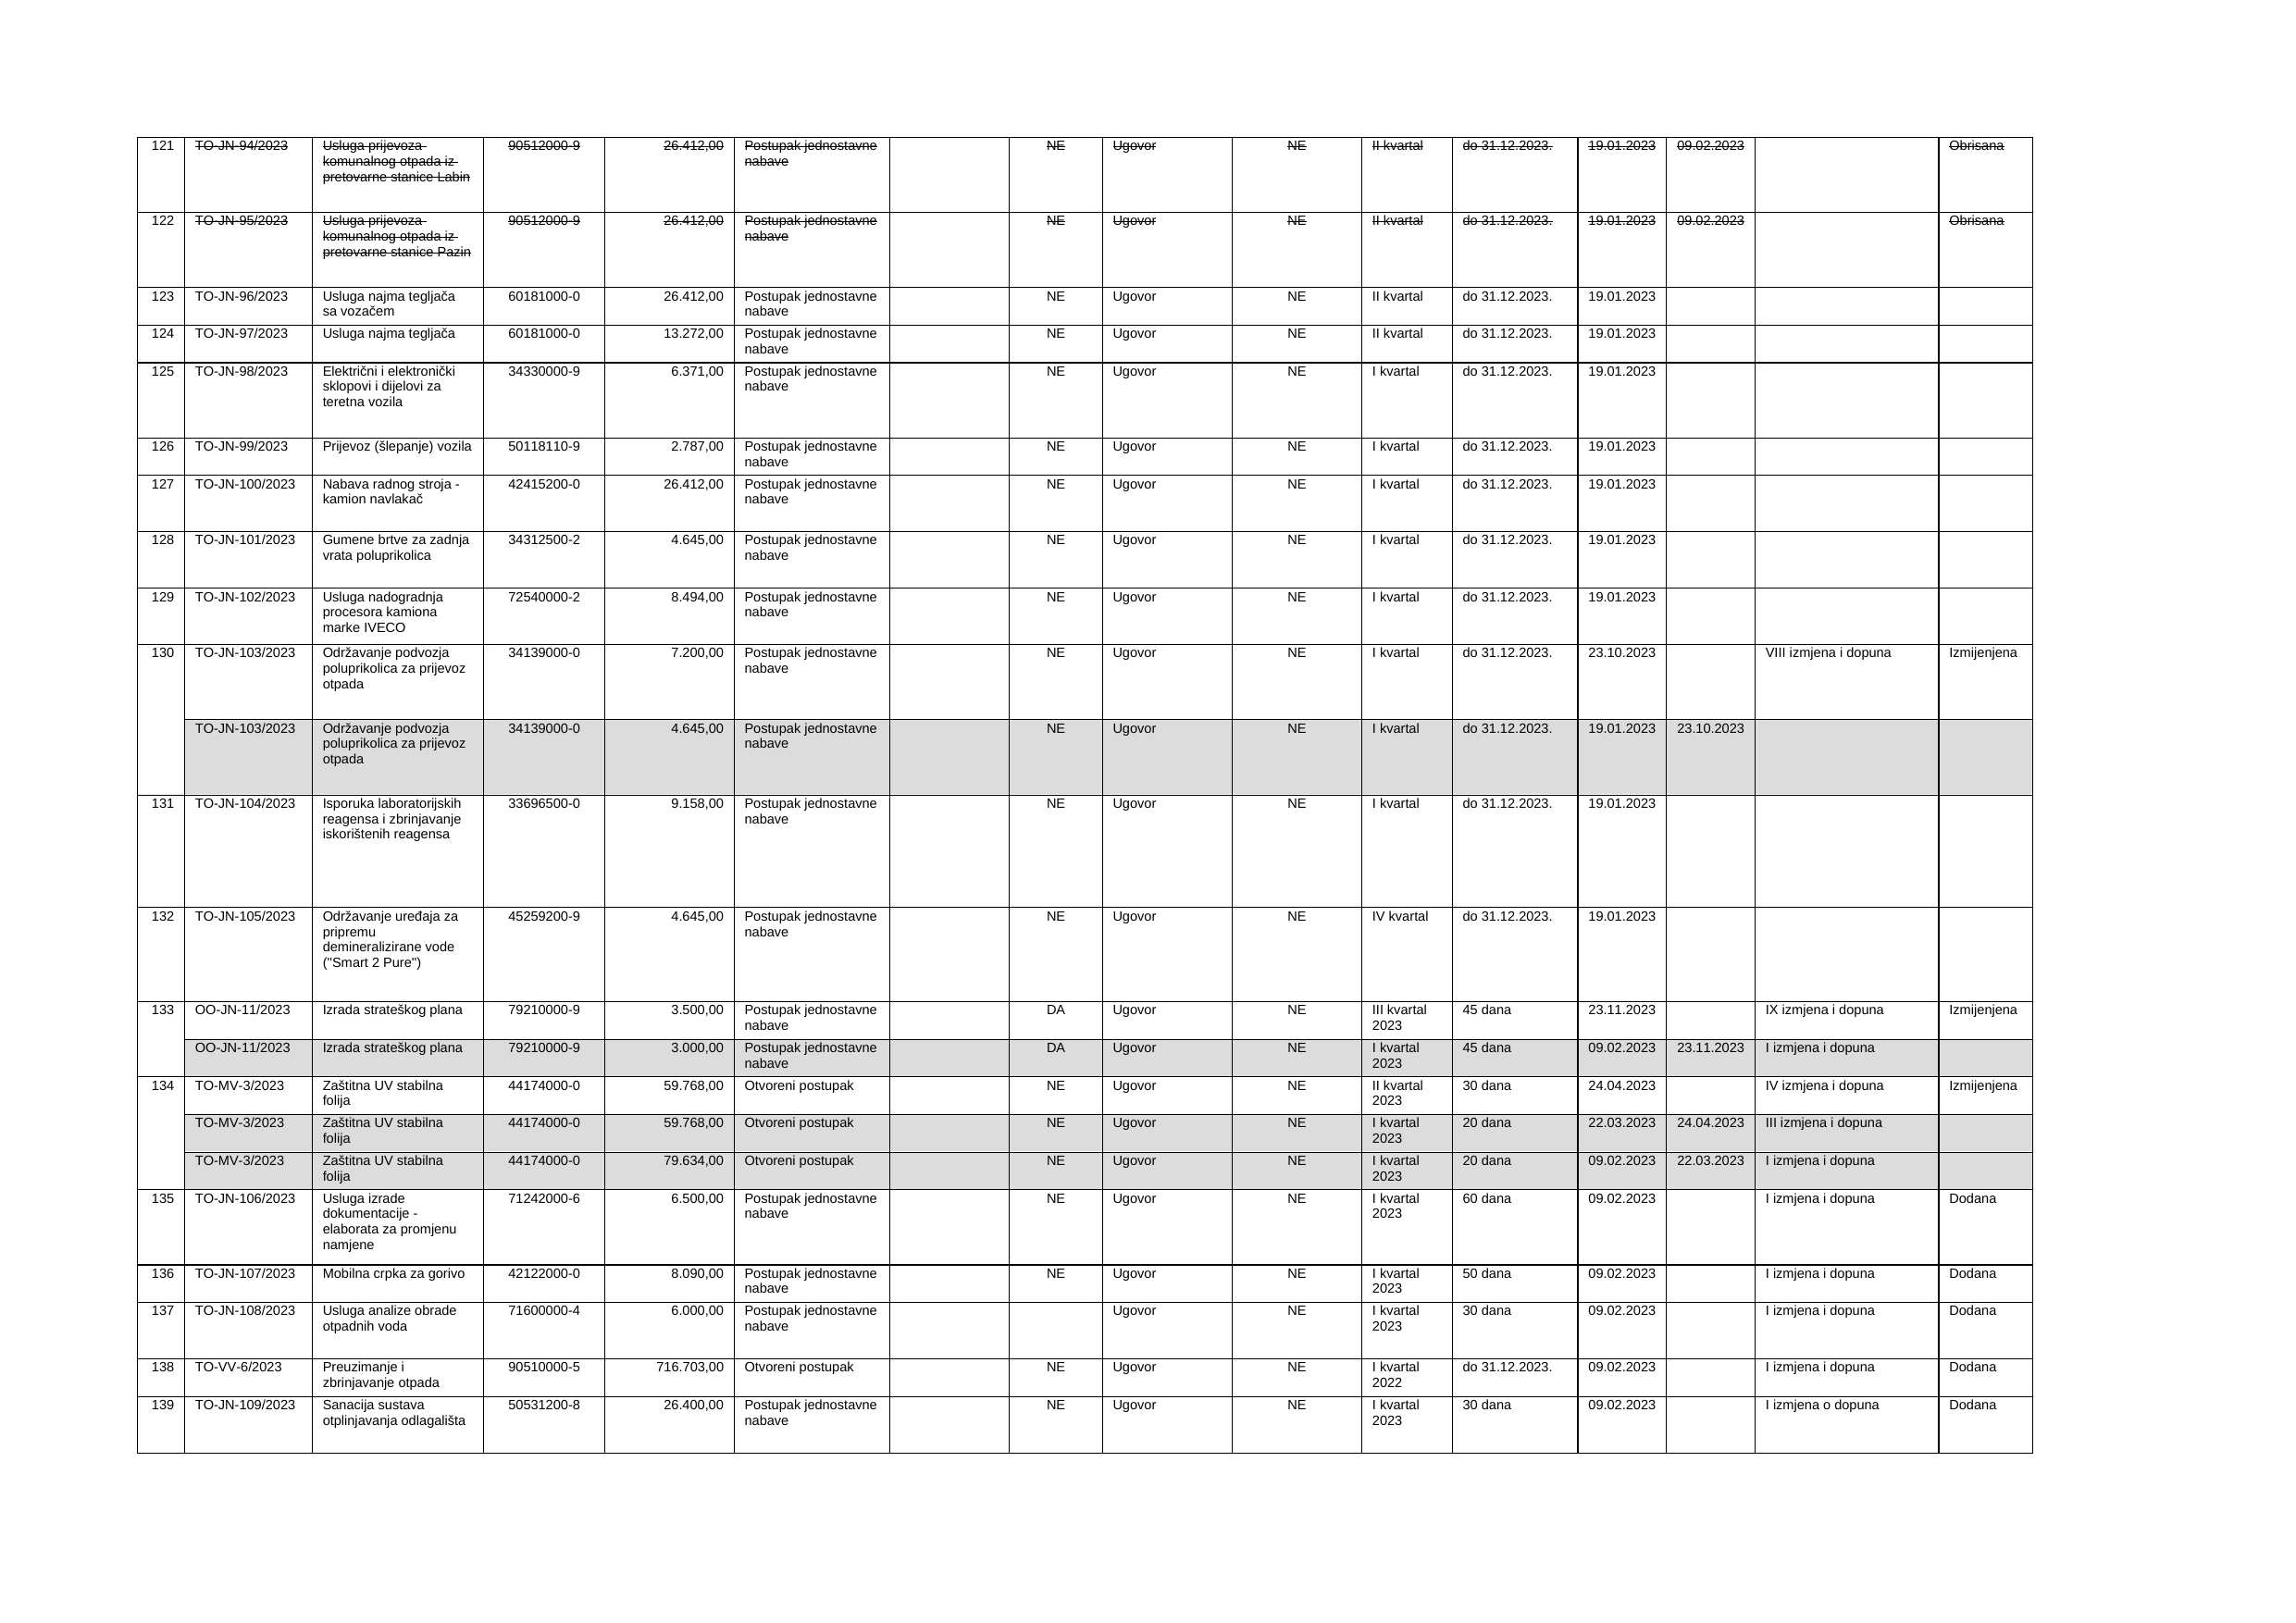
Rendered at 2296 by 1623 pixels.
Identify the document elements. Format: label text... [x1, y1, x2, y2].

table_cell Obrisana [1940, 138, 2032, 212]
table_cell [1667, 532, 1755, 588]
table_cell Obrisana [1940, 213, 2032, 287]
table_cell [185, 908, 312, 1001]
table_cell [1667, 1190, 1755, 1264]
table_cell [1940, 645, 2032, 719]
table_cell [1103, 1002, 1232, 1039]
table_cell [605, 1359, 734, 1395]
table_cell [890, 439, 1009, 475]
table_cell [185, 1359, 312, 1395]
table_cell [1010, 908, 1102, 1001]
table_cell TO-JN-96/2023 [185, 288, 312, 325]
table_cell Ugovor [1103, 213, 1232, 287]
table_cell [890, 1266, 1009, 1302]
table_cell [890, 326, 1009, 362]
table_cell Ugovor [1103, 288, 1232, 325]
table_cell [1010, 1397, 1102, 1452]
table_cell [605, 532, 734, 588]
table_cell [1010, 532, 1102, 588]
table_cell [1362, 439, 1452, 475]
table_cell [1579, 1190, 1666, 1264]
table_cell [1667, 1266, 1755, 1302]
table_cell 6.371,00 [605, 364, 734, 438]
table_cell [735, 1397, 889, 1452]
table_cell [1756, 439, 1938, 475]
table_cell [1667, 364, 1755, 438]
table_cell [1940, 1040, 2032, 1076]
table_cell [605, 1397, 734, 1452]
table_cell 09.02.2023 [1667, 138, 1755, 212]
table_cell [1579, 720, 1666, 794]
table_cell 34330000-9 [484, 364, 604, 438]
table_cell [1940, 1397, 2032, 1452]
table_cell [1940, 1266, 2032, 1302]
table_cell NE [1233, 364, 1361, 438]
table_cell Usluga prijevoza komunalnog otpada iz pretovarne stanice Pazin [313, 213, 483, 287]
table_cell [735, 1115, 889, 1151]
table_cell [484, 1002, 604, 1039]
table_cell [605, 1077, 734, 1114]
table_cell 26.412,00 [605, 213, 734, 287]
table_cell [1756, 138, 1938, 212]
table_cell Usluga najma tegljača [313, 326, 483, 362]
table_cell Postupak jednostavne nabave [735, 213, 889, 287]
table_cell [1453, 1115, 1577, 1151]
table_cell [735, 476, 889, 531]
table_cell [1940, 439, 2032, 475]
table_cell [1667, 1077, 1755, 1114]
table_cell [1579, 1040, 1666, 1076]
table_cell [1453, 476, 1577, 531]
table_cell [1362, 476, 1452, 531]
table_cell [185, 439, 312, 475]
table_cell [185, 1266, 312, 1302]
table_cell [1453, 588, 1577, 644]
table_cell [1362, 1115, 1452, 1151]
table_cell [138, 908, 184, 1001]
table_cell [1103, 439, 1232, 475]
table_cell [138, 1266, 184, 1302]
table_cell [890, 213, 1009, 287]
table_cell II kvartal [1362, 288, 1452, 325]
table_cell [1756, 213, 1938, 287]
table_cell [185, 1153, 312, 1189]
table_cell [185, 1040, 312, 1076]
table_cell I kvartal [1362, 364, 1452, 438]
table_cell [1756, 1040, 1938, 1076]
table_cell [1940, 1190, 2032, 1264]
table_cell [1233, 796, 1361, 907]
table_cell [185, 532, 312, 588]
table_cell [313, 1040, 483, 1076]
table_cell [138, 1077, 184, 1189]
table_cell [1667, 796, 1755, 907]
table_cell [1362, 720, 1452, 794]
table_cell 19.01.2023 [1579, 326, 1666, 362]
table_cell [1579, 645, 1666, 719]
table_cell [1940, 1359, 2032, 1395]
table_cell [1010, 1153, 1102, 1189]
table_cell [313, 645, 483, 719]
table_cell [1756, 326, 1938, 362]
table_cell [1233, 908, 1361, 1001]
table_cell Ugovor [1103, 364, 1232, 438]
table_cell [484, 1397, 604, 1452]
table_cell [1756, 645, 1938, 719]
table_cell TO-JN-94/2023 [185, 138, 312, 212]
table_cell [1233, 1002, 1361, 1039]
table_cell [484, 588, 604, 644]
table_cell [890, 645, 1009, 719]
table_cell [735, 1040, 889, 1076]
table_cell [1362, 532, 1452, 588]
table_cell Ugovor [1103, 326, 1232, 362]
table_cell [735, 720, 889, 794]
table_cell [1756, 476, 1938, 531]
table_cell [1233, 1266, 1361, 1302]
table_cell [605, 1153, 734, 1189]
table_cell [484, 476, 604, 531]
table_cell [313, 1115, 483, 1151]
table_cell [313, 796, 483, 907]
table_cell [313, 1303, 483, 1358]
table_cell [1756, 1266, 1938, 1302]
table_cell Postupak jednostavne nabave [735, 288, 889, 325]
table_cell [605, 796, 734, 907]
table_cell NE [1233, 326, 1361, 362]
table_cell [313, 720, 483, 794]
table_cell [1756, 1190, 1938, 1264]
table_cell 90512000-9 [484, 138, 604, 212]
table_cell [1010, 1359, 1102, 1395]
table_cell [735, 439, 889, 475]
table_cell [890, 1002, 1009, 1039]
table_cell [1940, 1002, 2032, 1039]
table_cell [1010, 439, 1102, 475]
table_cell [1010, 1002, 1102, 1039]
table_cell 26.412,00 [605, 288, 734, 325]
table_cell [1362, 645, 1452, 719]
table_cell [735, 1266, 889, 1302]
table_cell [890, 288, 1009, 325]
table_cell [1940, 288, 2032, 325]
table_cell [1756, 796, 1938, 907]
table_cell do 31.12.2023. [1453, 326, 1577, 362]
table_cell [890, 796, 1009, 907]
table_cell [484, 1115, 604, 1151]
table_cell 60181000-0 [484, 326, 604, 362]
table_cell TO-JN-98/2023 [185, 364, 312, 438]
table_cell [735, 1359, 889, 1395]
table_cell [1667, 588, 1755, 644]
table_cell II kvartal [1362, 326, 1452, 362]
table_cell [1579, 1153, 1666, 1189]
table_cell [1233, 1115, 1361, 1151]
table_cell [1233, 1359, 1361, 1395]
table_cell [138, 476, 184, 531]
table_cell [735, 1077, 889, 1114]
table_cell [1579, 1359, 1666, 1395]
table_cell 90512000-9 [484, 213, 604, 287]
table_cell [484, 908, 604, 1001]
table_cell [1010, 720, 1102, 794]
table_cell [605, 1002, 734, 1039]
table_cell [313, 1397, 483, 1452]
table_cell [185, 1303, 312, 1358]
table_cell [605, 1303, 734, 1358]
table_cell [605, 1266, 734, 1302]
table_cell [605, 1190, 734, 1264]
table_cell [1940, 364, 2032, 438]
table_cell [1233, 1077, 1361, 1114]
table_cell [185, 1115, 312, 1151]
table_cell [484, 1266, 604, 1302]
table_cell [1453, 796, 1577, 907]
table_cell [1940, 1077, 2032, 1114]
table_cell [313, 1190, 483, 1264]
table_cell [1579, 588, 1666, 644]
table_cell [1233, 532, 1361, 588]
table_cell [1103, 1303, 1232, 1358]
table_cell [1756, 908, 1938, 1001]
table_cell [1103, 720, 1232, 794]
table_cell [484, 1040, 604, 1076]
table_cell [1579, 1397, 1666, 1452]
table_cell 13.272,00 [605, 326, 734, 362]
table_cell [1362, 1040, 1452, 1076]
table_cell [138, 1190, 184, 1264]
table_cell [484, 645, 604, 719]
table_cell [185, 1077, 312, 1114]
table_cell [1756, 288, 1938, 325]
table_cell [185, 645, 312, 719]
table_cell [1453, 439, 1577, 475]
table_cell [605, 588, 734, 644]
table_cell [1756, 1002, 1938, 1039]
table_cell NE [1010, 213, 1102, 287]
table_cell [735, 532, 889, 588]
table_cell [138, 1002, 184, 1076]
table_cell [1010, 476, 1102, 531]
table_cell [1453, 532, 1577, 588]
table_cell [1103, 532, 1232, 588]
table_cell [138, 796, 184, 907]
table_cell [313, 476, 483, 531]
table_cell do 31.12.2023. [1453, 138, 1577, 212]
table_cell do 31.12.2023. [1453, 213, 1577, 287]
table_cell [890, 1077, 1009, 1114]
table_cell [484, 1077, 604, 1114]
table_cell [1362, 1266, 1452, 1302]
table_cell Postupak jednostavne nabave [735, 326, 889, 362]
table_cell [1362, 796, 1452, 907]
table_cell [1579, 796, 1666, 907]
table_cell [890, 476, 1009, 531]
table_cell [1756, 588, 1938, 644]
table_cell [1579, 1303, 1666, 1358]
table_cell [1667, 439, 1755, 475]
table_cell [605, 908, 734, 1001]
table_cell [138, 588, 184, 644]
table_cell Električni i elektronički sklopovi i dijelovi za teretna vozila [313, 364, 483, 438]
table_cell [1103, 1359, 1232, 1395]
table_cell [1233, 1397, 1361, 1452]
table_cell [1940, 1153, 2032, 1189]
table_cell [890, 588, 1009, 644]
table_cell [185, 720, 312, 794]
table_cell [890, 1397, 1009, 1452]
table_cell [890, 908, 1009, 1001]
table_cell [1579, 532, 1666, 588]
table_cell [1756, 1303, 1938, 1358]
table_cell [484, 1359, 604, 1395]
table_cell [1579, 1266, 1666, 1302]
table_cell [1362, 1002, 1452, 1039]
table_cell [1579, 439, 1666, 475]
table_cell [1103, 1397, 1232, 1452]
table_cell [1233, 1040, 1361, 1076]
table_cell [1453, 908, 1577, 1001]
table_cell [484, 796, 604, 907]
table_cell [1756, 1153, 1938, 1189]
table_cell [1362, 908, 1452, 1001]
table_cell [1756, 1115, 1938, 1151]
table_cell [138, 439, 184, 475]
table_cell Ugovor [1103, 138, 1232, 212]
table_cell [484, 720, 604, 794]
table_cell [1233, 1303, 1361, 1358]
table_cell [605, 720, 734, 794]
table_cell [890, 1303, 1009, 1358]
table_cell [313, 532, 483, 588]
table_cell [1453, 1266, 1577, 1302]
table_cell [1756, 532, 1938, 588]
table_cell [1667, 326, 1755, 362]
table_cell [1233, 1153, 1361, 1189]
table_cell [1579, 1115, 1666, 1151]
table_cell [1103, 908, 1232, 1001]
table_cell Usluga prijevoza komunalnog otpada iz pretovarne stanice Labin [313, 138, 483, 212]
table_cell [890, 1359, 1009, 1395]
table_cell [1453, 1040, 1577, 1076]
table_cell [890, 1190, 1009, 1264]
table_cell [1940, 326, 2032, 362]
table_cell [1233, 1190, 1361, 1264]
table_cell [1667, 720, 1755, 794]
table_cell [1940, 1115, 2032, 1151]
table_cell Postupak jednostavne nabave [735, 364, 889, 438]
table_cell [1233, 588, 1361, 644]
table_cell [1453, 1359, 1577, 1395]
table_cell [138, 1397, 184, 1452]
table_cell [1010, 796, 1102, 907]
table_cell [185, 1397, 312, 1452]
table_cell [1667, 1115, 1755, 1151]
table_cell 121 [138, 138, 184, 212]
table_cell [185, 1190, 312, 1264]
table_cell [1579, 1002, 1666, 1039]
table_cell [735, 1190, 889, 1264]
table_cell [1667, 288, 1755, 325]
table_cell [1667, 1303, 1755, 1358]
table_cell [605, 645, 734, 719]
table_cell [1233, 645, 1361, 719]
table_cell NE [1233, 213, 1361, 287]
table_cell 125 [138, 364, 184, 438]
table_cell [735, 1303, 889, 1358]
table_cell 124 [138, 326, 184, 362]
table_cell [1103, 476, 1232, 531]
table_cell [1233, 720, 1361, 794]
table_cell 122 [138, 213, 184, 287]
table_cell Usluga najma tegljača sa vozačem [313, 288, 483, 325]
table_cell 60181000-0 [484, 288, 604, 325]
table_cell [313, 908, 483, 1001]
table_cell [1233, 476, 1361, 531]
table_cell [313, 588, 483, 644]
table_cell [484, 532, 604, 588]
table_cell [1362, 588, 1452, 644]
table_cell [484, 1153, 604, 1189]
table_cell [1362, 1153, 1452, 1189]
table_cell 19.01.2023 [1579, 364, 1666, 438]
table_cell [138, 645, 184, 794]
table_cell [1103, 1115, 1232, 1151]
table_cell NE [1010, 364, 1102, 438]
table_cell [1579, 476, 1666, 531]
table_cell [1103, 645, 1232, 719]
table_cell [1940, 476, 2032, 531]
table_cell NE [1233, 138, 1361, 212]
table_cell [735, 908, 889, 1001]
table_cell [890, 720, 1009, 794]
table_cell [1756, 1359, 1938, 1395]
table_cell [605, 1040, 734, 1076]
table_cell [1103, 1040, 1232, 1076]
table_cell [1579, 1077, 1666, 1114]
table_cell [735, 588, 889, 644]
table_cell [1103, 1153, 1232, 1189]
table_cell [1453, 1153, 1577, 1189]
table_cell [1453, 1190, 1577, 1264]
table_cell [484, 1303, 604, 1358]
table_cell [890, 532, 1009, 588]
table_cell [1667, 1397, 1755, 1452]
table_cell II kvartal [1362, 138, 1452, 212]
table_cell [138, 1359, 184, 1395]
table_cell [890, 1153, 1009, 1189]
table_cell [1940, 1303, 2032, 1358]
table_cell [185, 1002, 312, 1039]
table_cell NE [1010, 138, 1102, 212]
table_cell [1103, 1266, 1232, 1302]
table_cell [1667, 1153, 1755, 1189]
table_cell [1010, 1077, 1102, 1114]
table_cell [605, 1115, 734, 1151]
table_cell 123 [138, 288, 184, 325]
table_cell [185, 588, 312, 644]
table_cell TO-JN-95/2023 [185, 213, 312, 287]
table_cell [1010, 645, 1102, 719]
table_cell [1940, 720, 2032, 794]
table_cell NE [1233, 288, 1361, 325]
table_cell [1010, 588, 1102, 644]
table_cell 19.01.2023 [1579, 138, 1666, 212]
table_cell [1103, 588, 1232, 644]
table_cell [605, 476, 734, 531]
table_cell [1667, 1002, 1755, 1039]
table_cell II kvartal [1362, 213, 1452, 287]
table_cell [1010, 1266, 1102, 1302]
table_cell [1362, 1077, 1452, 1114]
table_cell NE [1010, 288, 1102, 325]
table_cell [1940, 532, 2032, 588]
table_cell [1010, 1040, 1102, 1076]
table_cell 26.412,00 [605, 138, 734, 212]
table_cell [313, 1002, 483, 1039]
table_cell do 31.12.2023. [1453, 364, 1577, 438]
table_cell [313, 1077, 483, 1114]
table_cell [735, 138, 889, 212]
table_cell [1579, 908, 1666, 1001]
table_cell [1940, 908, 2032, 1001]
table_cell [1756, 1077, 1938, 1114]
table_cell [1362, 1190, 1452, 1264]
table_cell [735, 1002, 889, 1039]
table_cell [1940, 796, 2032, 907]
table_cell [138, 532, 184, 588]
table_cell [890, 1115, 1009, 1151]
table_cell 19.01.2023 [1579, 213, 1666, 287]
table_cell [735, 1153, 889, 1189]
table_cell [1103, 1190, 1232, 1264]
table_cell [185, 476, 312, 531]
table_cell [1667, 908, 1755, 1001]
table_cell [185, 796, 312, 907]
table_cell [890, 364, 1009, 438]
table_cell NE [1010, 326, 1102, 362]
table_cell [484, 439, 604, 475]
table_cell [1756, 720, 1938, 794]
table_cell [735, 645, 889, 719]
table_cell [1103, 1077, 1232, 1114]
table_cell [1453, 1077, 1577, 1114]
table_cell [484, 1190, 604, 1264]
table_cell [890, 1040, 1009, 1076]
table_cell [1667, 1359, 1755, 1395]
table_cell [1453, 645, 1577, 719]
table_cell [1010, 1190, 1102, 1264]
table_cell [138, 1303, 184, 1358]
table_cell [890, 138, 1009, 212]
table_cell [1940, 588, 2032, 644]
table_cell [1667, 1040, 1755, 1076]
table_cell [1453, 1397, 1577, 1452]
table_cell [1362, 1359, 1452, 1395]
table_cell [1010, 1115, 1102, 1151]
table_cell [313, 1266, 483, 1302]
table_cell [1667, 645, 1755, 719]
table_cell do 31.12.2023. [1453, 288, 1577, 325]
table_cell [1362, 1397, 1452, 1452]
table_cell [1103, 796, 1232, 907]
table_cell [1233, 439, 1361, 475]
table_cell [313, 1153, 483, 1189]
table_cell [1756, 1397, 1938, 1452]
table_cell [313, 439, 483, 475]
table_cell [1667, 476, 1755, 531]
table_cell TO-JN-97/2023 [185, 326, 312, 362]
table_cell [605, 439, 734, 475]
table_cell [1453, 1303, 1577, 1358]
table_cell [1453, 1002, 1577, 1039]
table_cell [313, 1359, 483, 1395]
table_cell 19.01.2023 [1579, 288, 1666, 325]
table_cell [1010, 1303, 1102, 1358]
table_cell [1756, 364, 1938, 438]
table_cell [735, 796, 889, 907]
table_cell 09.02.2023 [1667, 213, 1755, 287]
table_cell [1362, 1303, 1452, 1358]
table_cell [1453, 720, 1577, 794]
